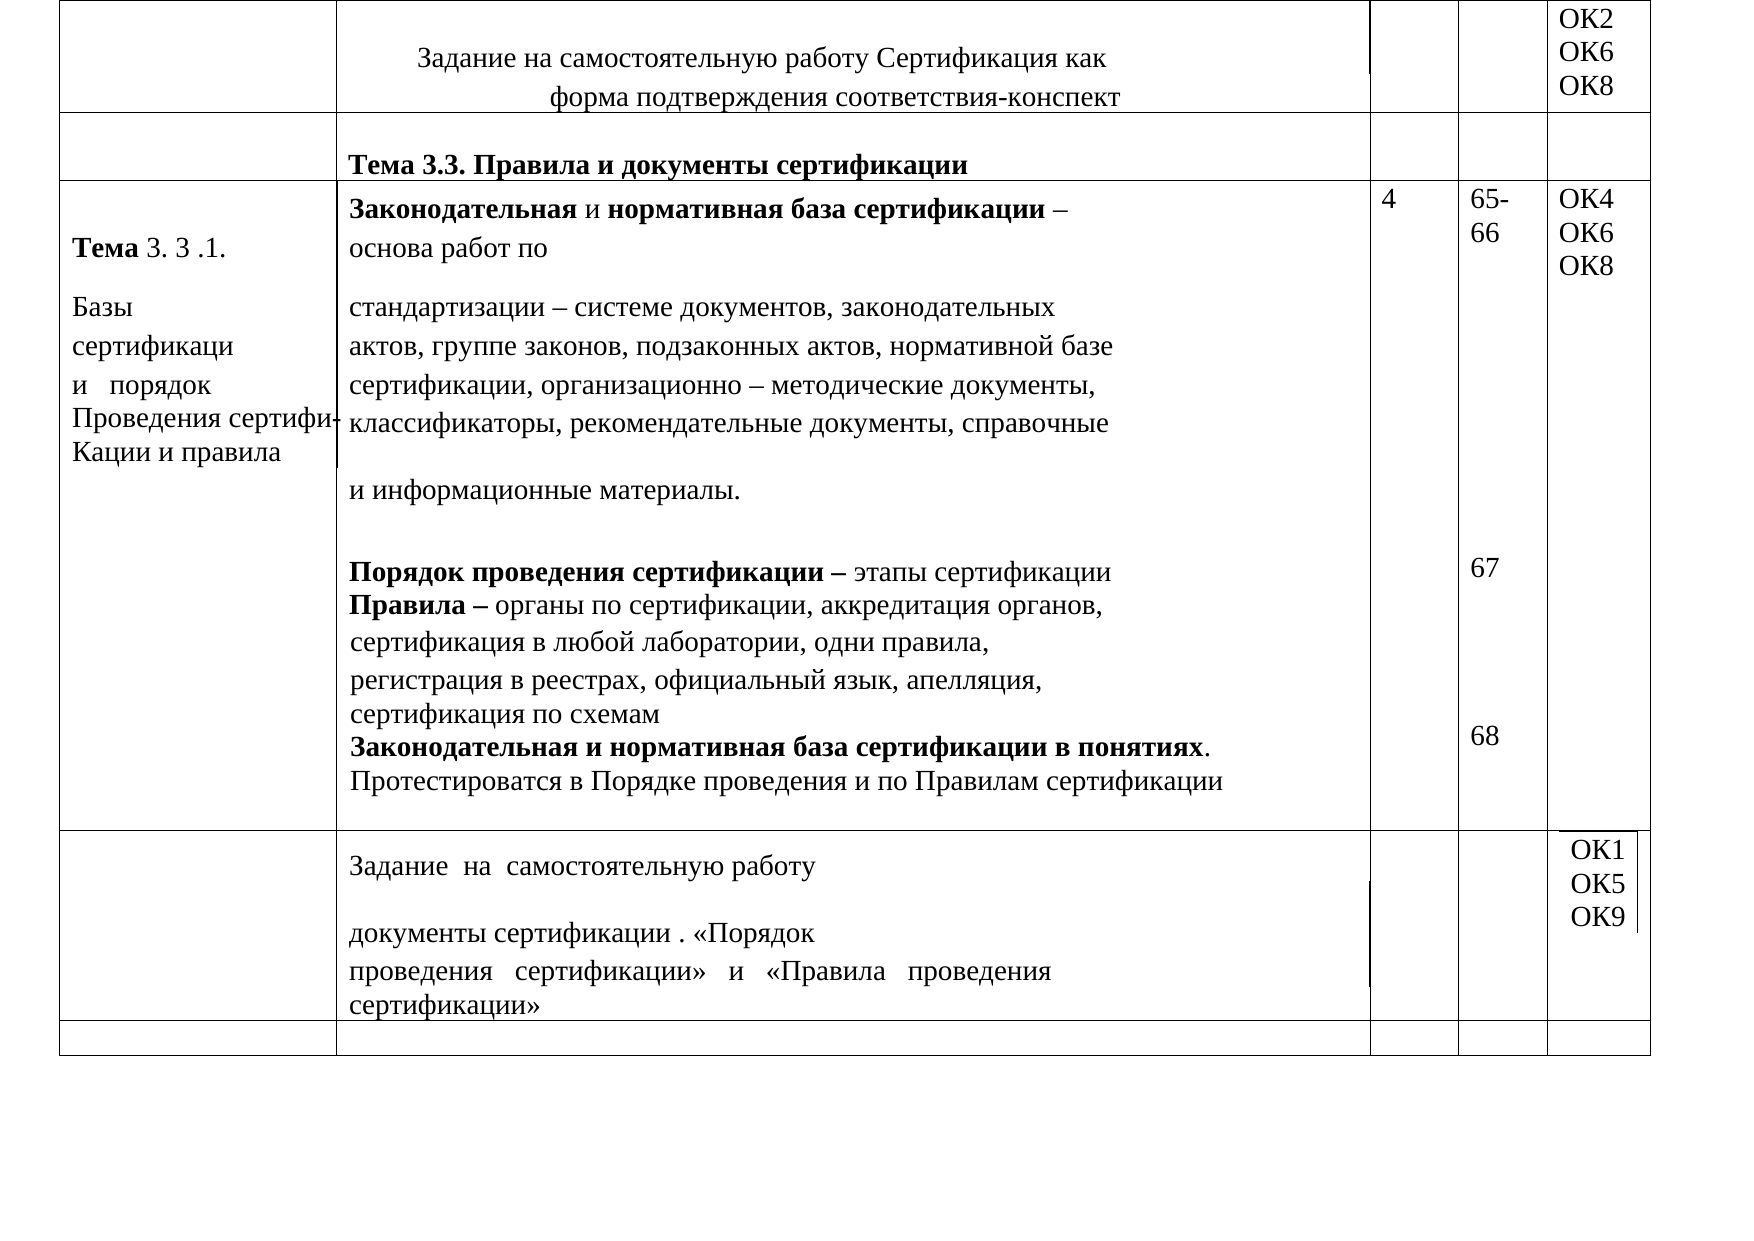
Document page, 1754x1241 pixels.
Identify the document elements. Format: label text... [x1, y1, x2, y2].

table_cell [60, 1021, 336, 1055]
table_cell [337, 181, 1370, 830]
table_cell Тема 3.3. Правила и документы сертификации [337, 113, 1370, 180]
table_cell ОК4 ОК6 ОК8 [1548, 181, 1650, 830]
table_cell [60, 181, 336, 830]
table_cell [1371, 113, 1458, 180]
table_cell [1548, 113, 1650, 180]
table_cell [60, 1, 336, 112]
table_cell [337, 1021, 1370, 1055]
table_cell 65- 66 67 68 [1459, 181, 1547, 830]
table_cell [1371, 831, 1458, 1020]
table_cell [1459, 1, 1547, 112]
table_cell [1459, 831, 1547, 1020]
table_cell [337, 831, 1370, 1020]
table_cell [1371, 1, 1458, 112]
table_cell [1371, 1021, 1458, 1055]
table_cell 4 [1371, 181, 1458, 830]
table_cell ОК2 ОК6 ОК8 [1548, 1, 1650, 112]
table_cell [1459, 1021, 1547, 1055]
table_cell [337, 1, 1370, 112]
table_cell [1548, 1021, 1650, 1055]
table_cell [60, 831, 336, 1020]
table_cell [1459, 113, 1547, 180]
table_cell [1548, 831, 1650, 1020]
table_cell [60, 113, 336, 180]
